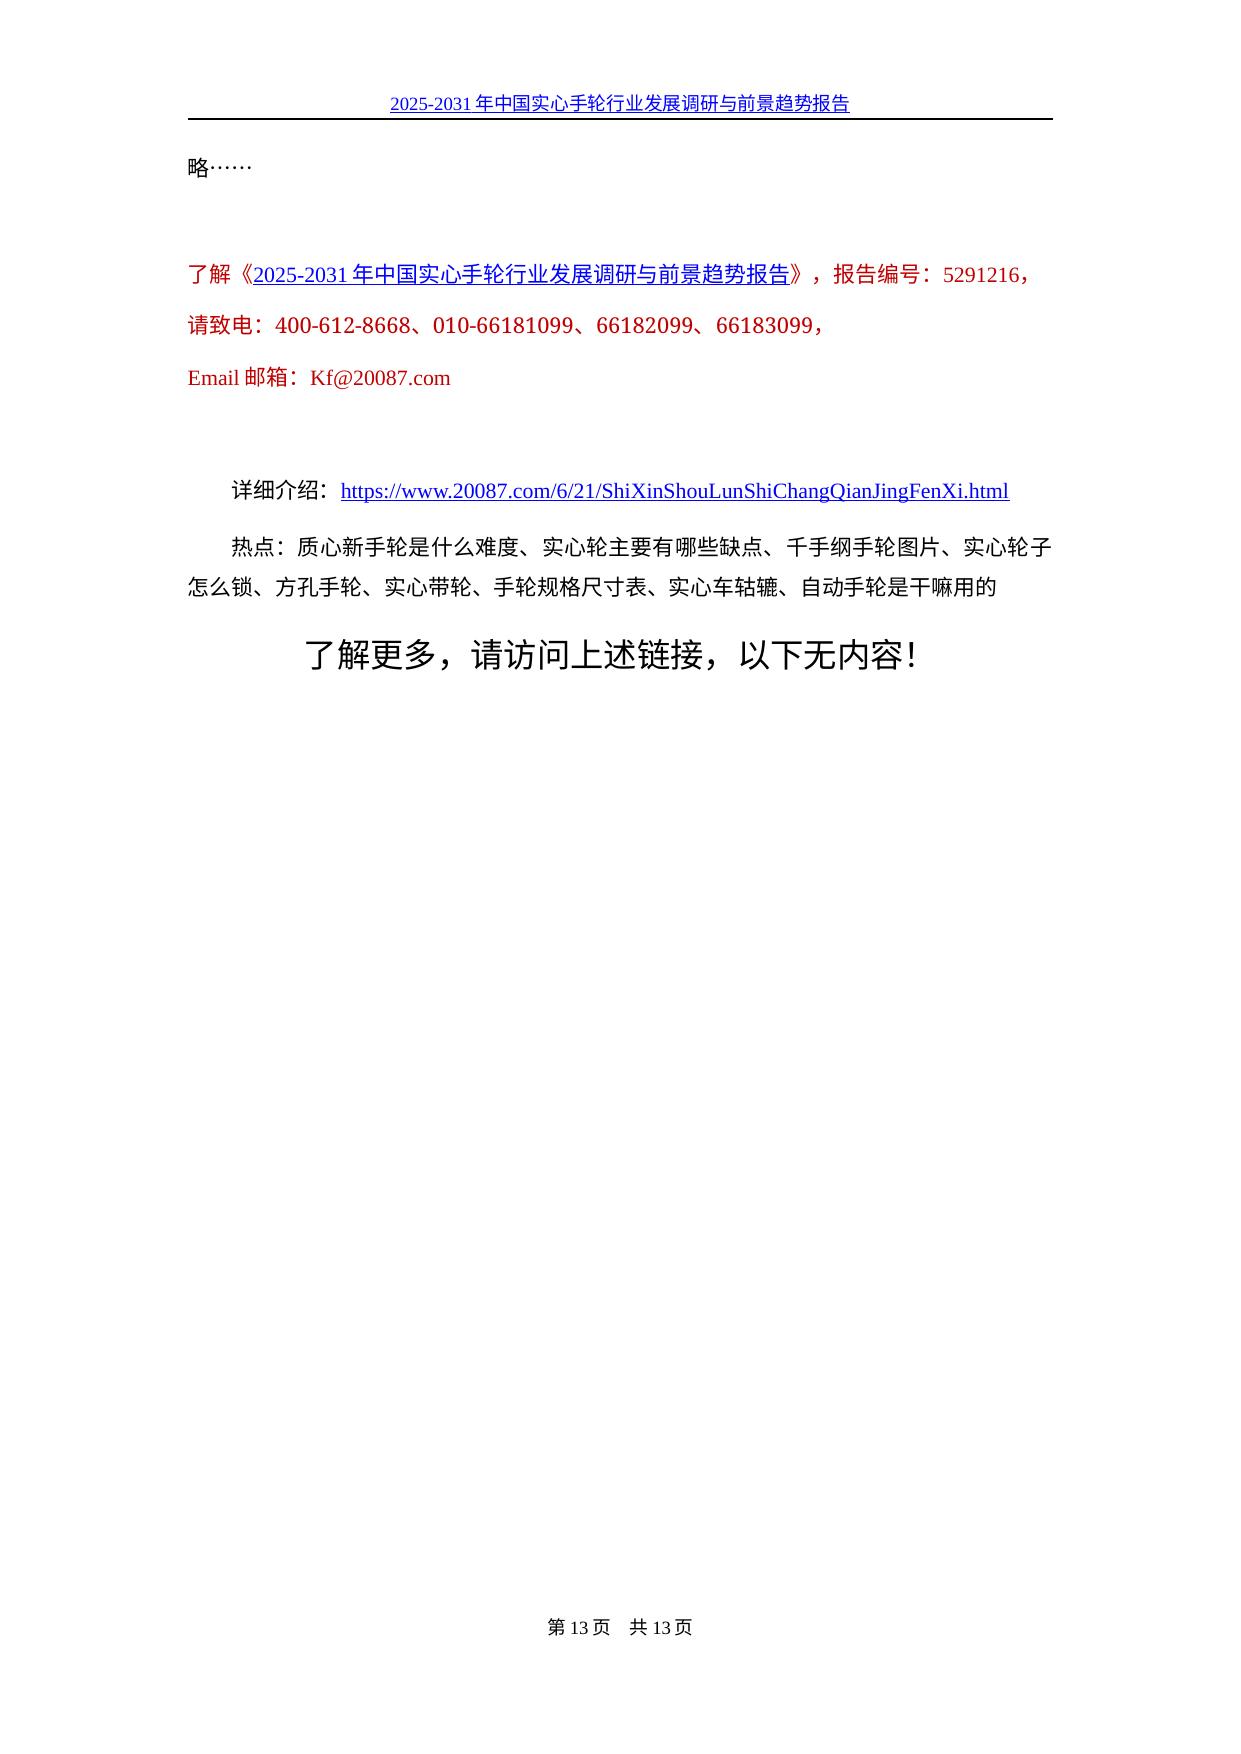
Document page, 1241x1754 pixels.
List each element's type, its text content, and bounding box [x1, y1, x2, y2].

text 请致电：400-612-8668、010-66181099、66182099、66183099， [187, 308, 1053, 341]
text 详细介绍：https://www.20087.com/6/21/ShiXinShouLunShiChangQianJingFenXi.html [187, 473, 1053, 505]
text 了解《2025-2031年中国实心手轮行业发展调研与前景趋势报告》，报告编号：5291216， [187, 257, 1053, 289]
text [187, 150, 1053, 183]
text Email邮箱：Kf@20087.com [187, 360, 1053, 392]
title 了解更多，请访问上述链接，以下无内容！ [187, 620, 1053, 685]
text 热点：质心新手轮是什么难度、实心轮主要有哪些缺点、千手纲手轮图片、实心轮子怎么锁、方孔手轮、实心带轮、手轮规格尺寸表、实心车轱辘、自动手轮是干嘛用的 [187, 529, 1053, 602]
